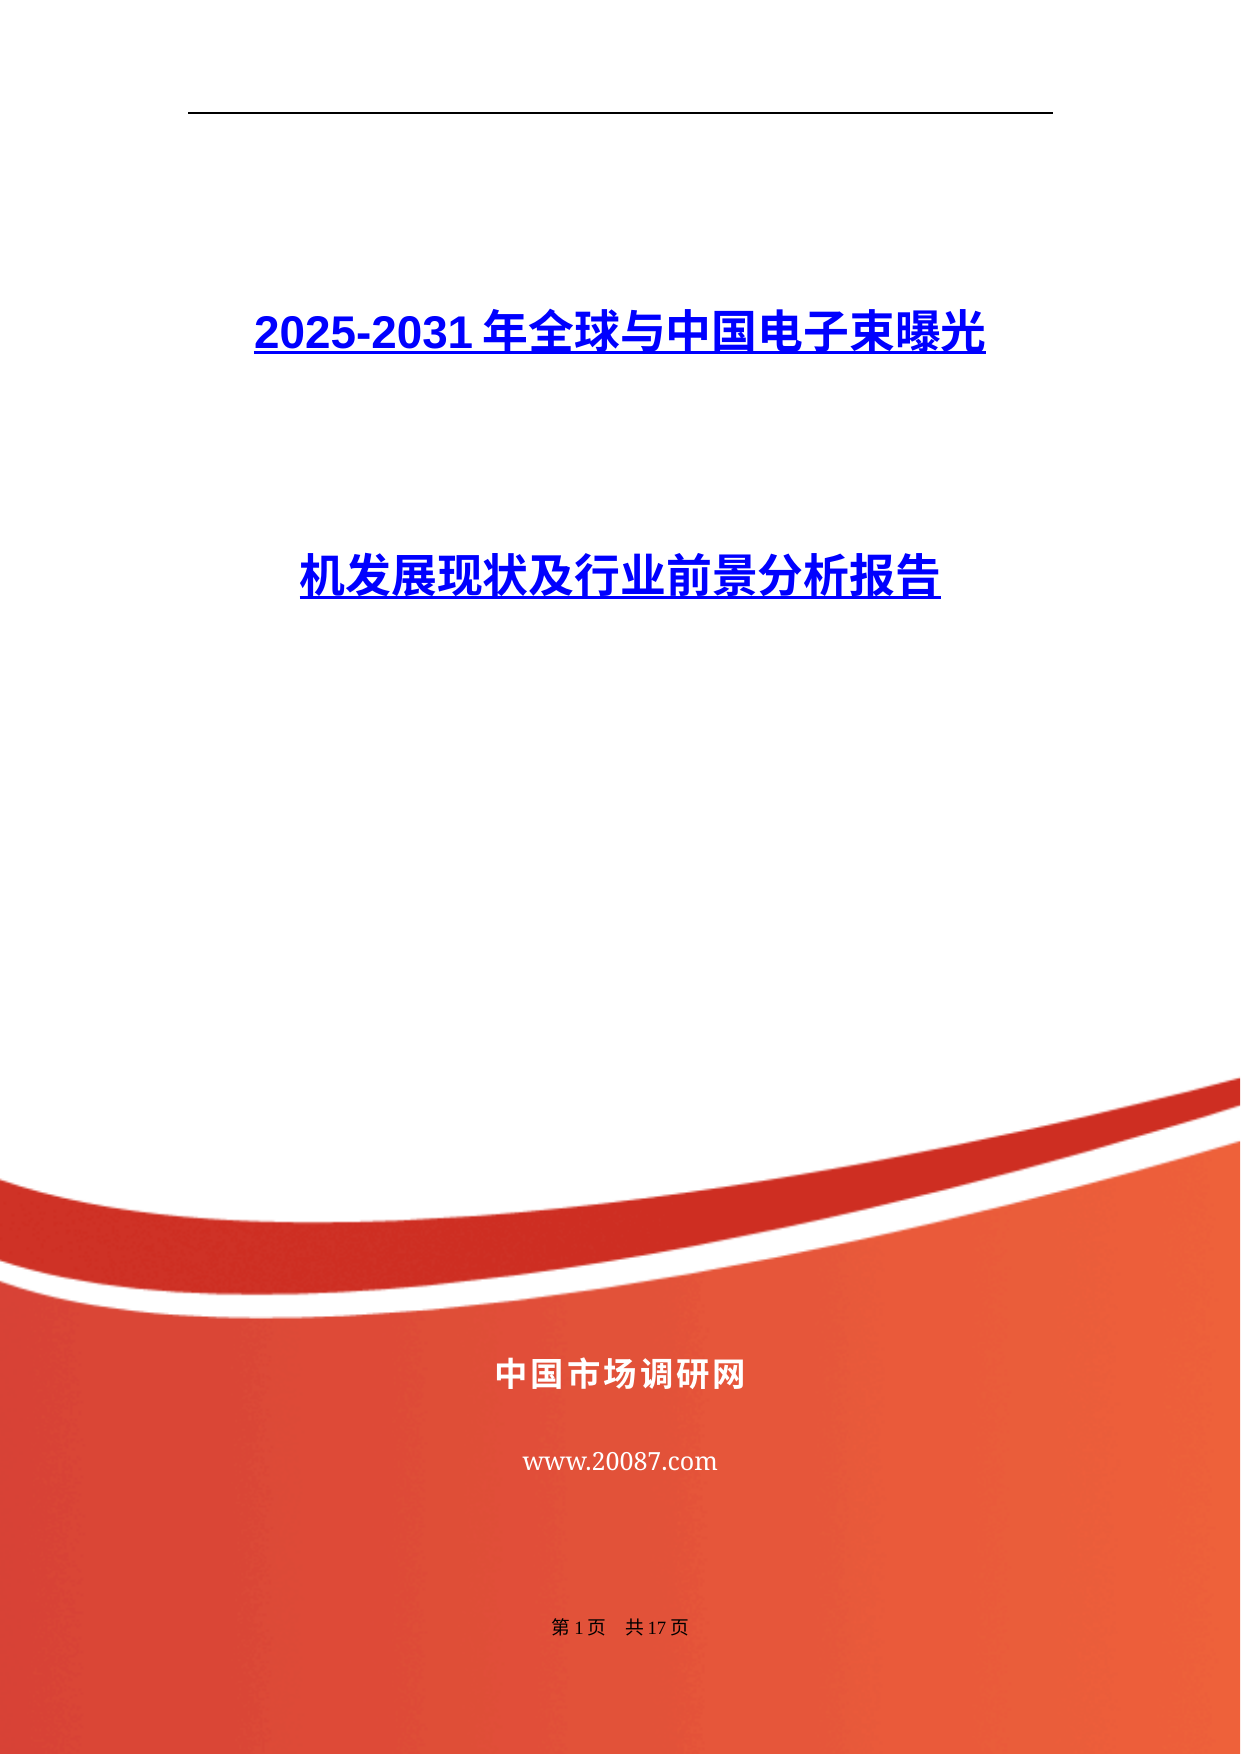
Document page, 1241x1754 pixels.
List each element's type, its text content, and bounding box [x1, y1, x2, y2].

table_header 2025-2031年全球与中国电子束曝光机发展现状及行业前景分析报告 [188, 207, 1053, 773]
text www.20087.com [187, 1428, 1053, 1493]
picture [0, 1006, 1241, 1754]
subtitle 中国市场调研网 [187, 1339, 1053, 1404]
